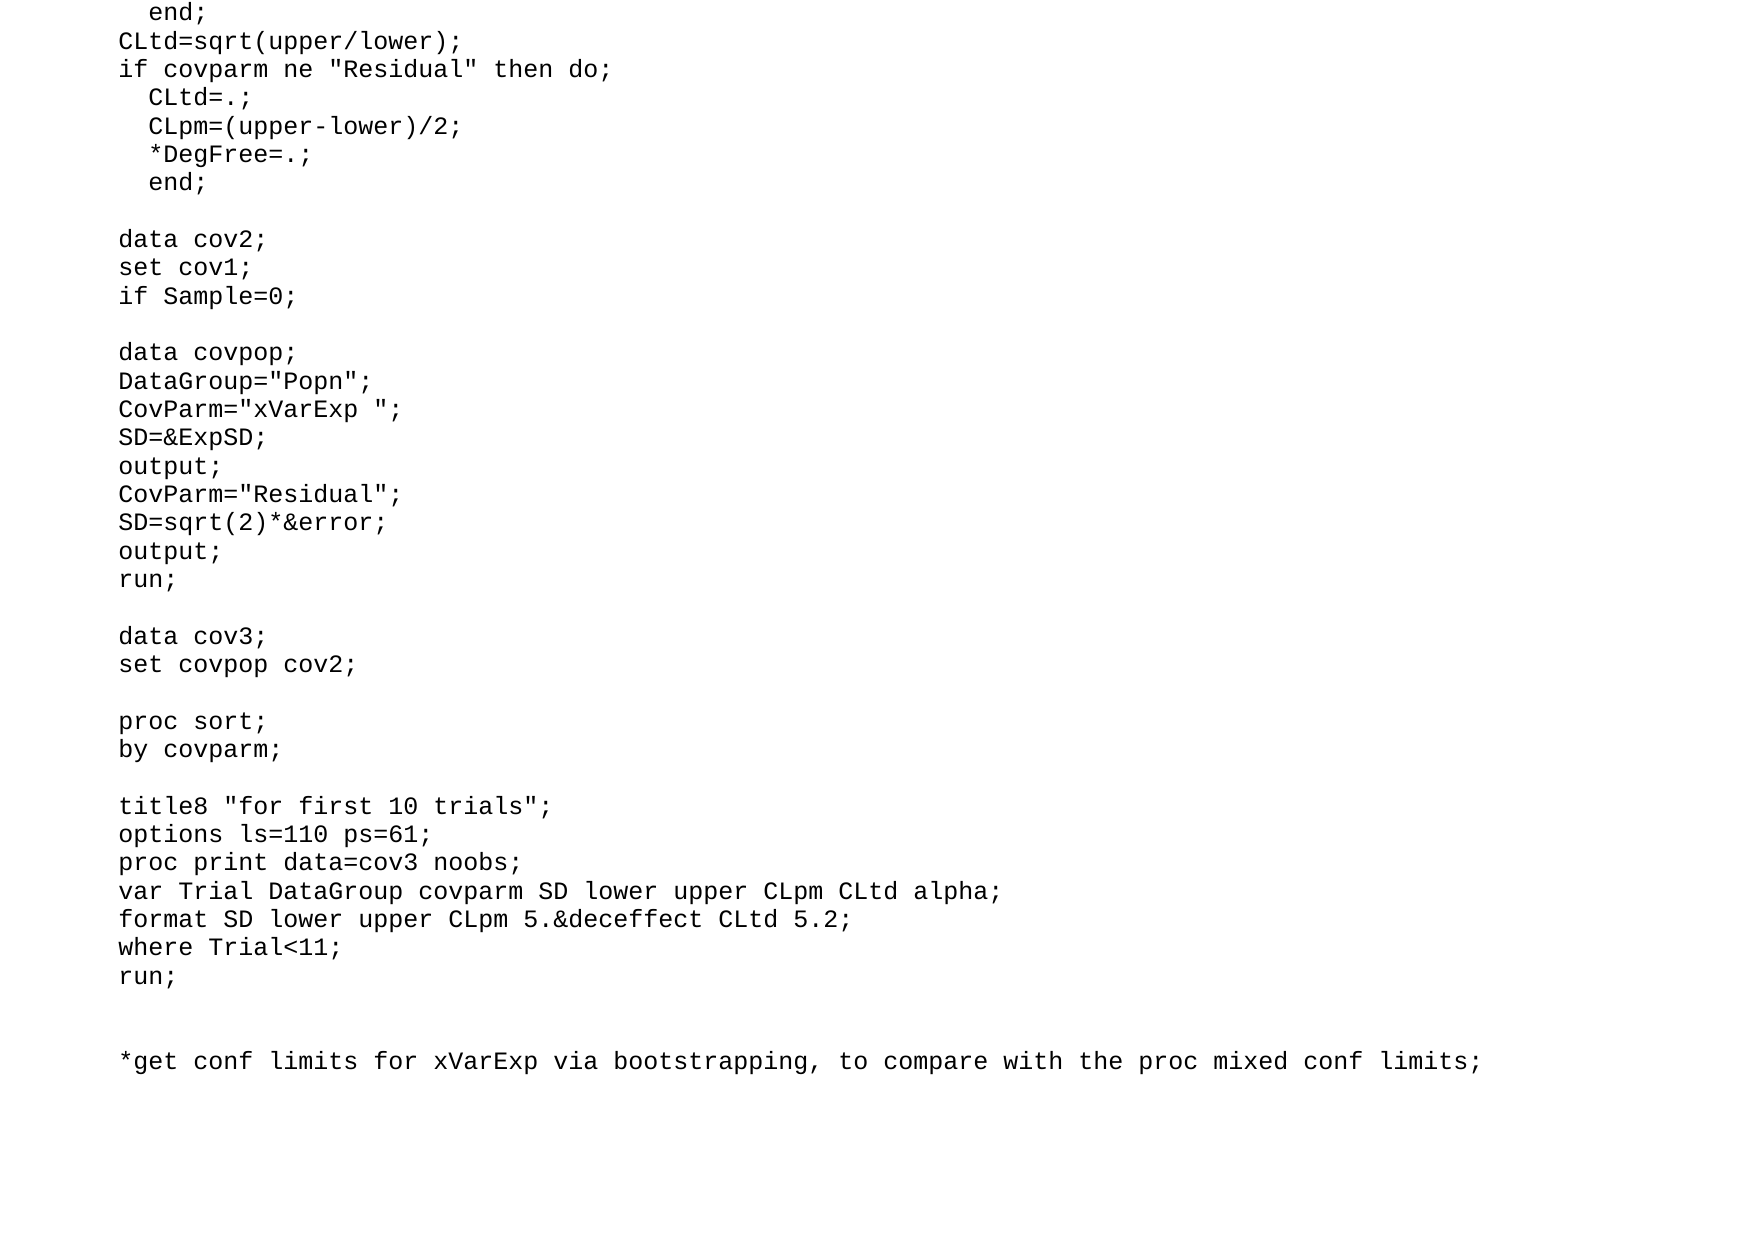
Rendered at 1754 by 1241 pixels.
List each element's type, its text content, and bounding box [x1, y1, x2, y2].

text if Sample=0; [118, 283, 1730, 312]
text DataGroup="Popn"; [118, 368, 1730, 397]
text proc sort; [118, 708, 1730, 737]
text end; [118, 0, 1754, 28]
text CLtd=sqrt(upper/lower); [118, 28, 1754, 57]
text run; [118, 567, 1730, 595]
text output; [118, 453, 1730, 482]
text var Trial DataGroup covparm SD lower upper CLpm CLtd alpha; [118, 878, 1754, 907]
text data cov2; [118, 227, 1730, 255]
text data cov3; [118, 623, 1730, 652]
text *get conf limits for xVarExp via bootstrapping, to compare with the proc mixed conf limits; [118, 1048, 1754, 1077]
text proc print data=cov3 noobs; [118, 850, 1754, 878]
text CovParm="Residual"; [118, 482, 1730, 510]
text set covpop cov2; [118, 652, 1730, 680]
text CLpm=(upper-lower)/2; [118, 113, 1754, 142]
text by covparm; [118, 737, 1730, 765]
text CovParm="xVarExp "; [118, 397, 1730, 425]
text set cov1; [118, 255, 1730, 283]
text options ls=110 ps=61; [118, 822, 1754, 850]
text *DegFree=.; [118, 142, 1754, 170]
text data covpop; [118, 340, 1730, 368]
text format SD lower upper CLpm 5.&deceffect CLtd 5.2; [118, 907, 1754, 935]
text end; [118, 170, 1754, 198]
text run; [118, 963, 1754, 992]
text title8 "for first 10 trials"; [118, 793, 1754, 822]
text output; [118, 538, 1730, 567]
text CLtd=.; [118, 85, 1754, 113]
text if covparm ne "Residual" then do; [118, 57, 1754, 85]
text SD=&ExpSD; [118, 425, 1730, 453]
text SD=sqrt(2)*&error; [118, 510, 1730, 538]
text where Trial<11; [118, 935, 1754, 963]
